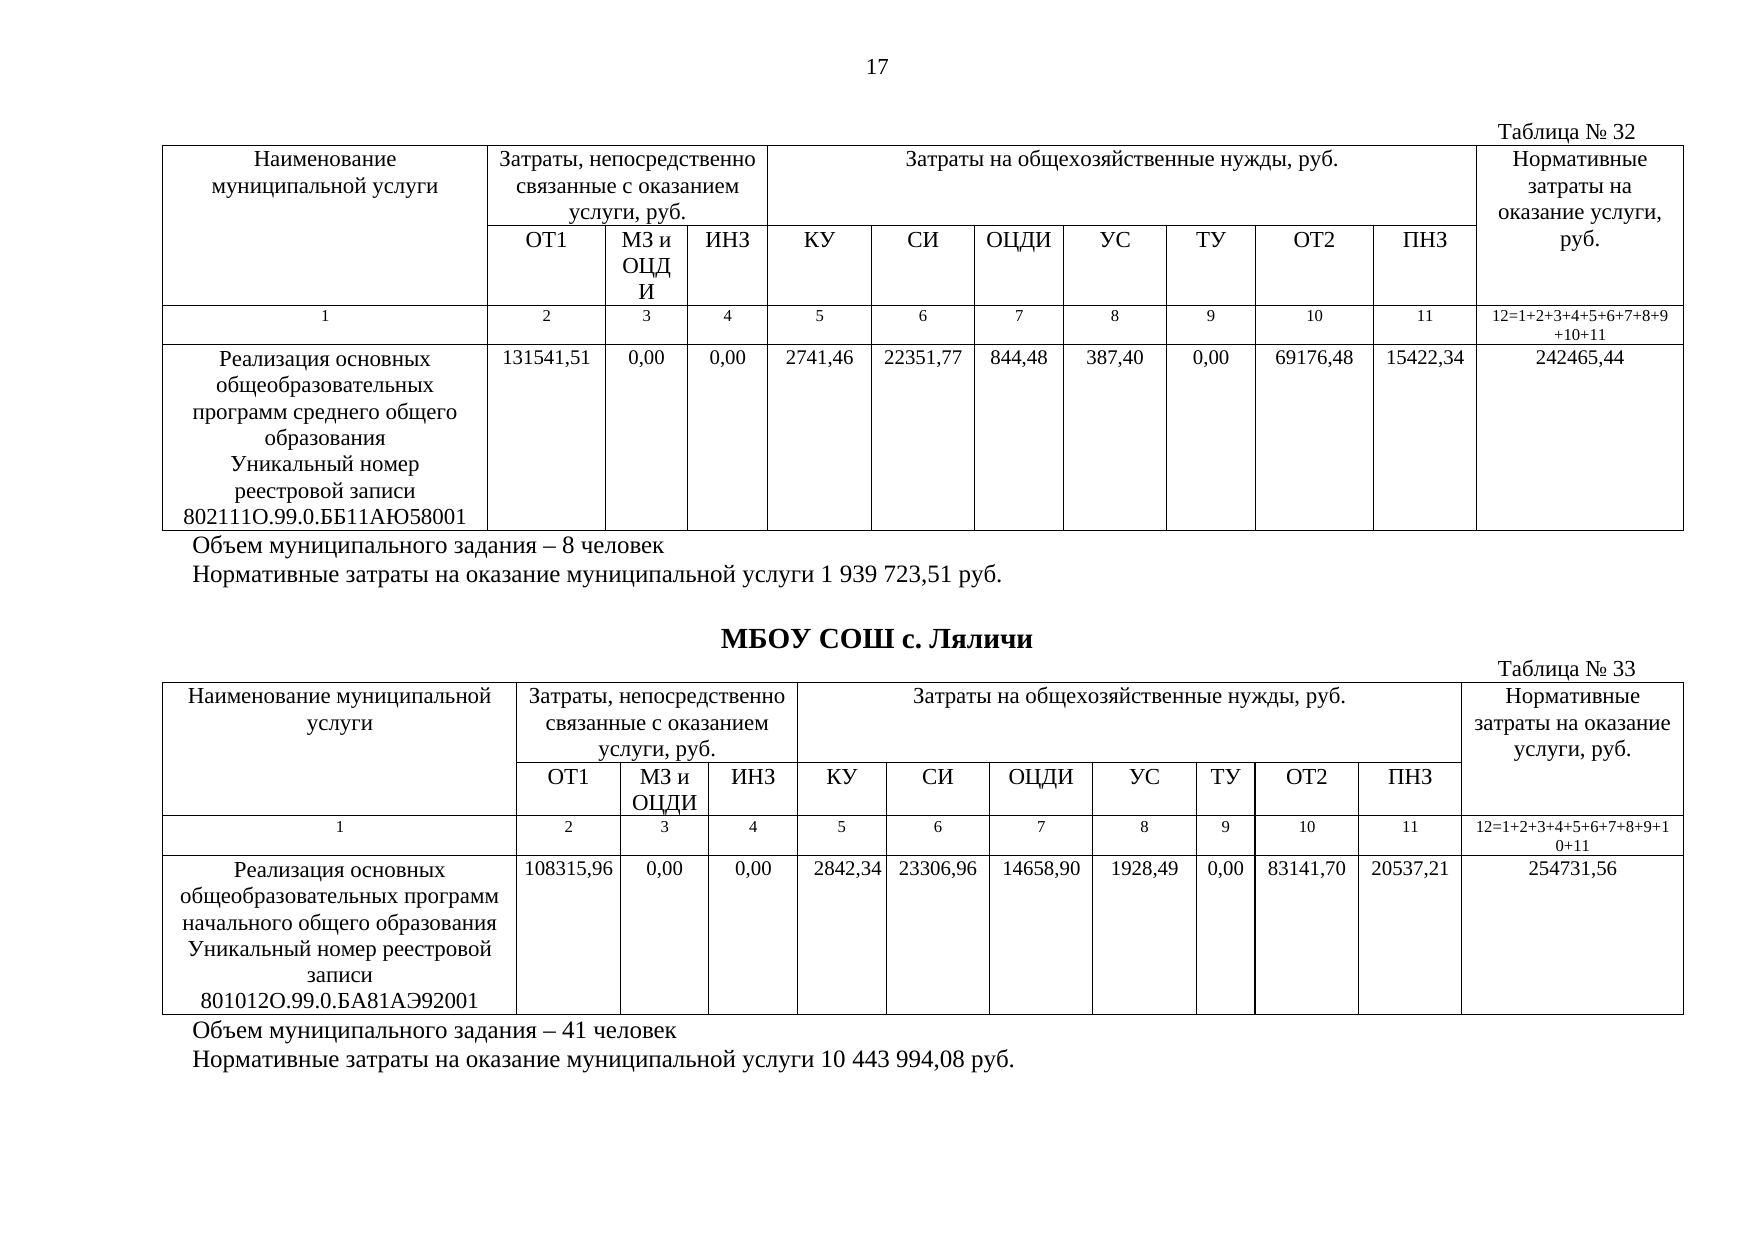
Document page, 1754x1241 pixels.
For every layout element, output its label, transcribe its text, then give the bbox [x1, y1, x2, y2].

table_cell 242465,44 [1477, 345, 1683, 529]
table_cell Реализация основных общеобразовательных программ начального общего образования Уникальный номер реестровой записи 801012О.99.0.БА81АЭ92001 [163, 856, 516, 1014]
table_cell МЗ и ОЦДИ [621, 763, 708, 815]
table_cell 844,48 [975, 345, 1063, 529]
table_cell 7 [975, 306, 1063, 344]
table_cell 387,40 [1064, 345, 1166, 529]
table_cell 69176,48 [1256, 345, 1373, 529]
table_cell 0,00 [606, 345, 687, 529]
table_cell 1 [163, 306, 487, 344]
table_cell 8 [1064, 306, 1166, 344]
table_cell 11 [1374, 306, 1476, 344]
table_cell 9 [1197, 816, 1254, 855]
table_cell 2741,46 [768, 345, 871, 529]
table_cell 10 [1256, 306, 1373, 344]
table_cell 15422,34 [1374, 345, 1476, 529]
text Нормативные затраты на оказание муниципальной услуги 1 939 723,51 руб. [118, 559, 1636, 588]
table_cell ИНЗ [709, 763, 797, 815]
table_cell СИ [872, 226, 974, 305]
table_cell 83141,70 [1256, 856, 1358, 1014]
table_cell Реализация основных общеобразовательных программ среднего общего образования Уникальный номер реестровой записи 802111О.99.0.ББ11АЮ58001 [163, 345, 487, 529]
text МБОУ СОШ с. Ляличи [118, 622, 1636, 655]
table_cell СИ [887, 763, 989, 815]
table_cell 254731,56 [1462, 856, 1683, 1014]
table_cell ОТ2 [1256, 763, 1358, 815]
table_header Нормативные затраты на оказание услуги, руб. [1462, 683, 1683, 815]
table_cell КУ [768, 226, 871, 305]
text Таблица № 33 [118, 655, 1636, 682]
table_cell 9 [1167, 306, 1255, 344]
table_cell 131541,51 [488, 345, 605, 529]
table_cell ОТ1 [488, 226, 605, 305]
table_cell 12=1+2+3+4+5+6+7+8+9+10+11 [1477, 306, 1683, 344]
table_cell 8 [1093, 816, 1196, 855]
table_cell 11 [1359, 816, 1461, 855]
table_cell 108315,96 [517, 856, 620, 1014]
table_cell 2 [488, 306, 605, 344]
table_cell 0,00 [1197, 856, 1254, 1014]
table_cell 2842,34 [798, 856, 886, 1014]
table_cell ТУ [1167, 226, 1255, 305]
table_header Нормативные затраты на оказание услуги, руб. [1477, 146, 1683, 305]
table_cell КУ [798, 763, 886, 815]
table_cell ИНЗ [688, 226, 767, 305]
table_cell ПНЗ [1359, 763, 1461, 815]
table_header Затраты, непосредственно связанные с оказанием услуги, руб. [517, 683, 797, 762]
table_cell 1 [163, 816, 516, 855]
table_cell 10 [1256, 816, 1358, 855]
table_cell УС [1093, 763, 1196, 815]
table_header Затраты, непосредственно связанные с оказанием услуги, руб. [488, 146, 767, 224]
table_header Затраты на общехозяйственные нужды, руб. [768, 146, 1476, 224]
table_cell 14658,90 [990, 856, 1092, 1014]
table_cell ОТ2 [1256, 226, 1373, 305]
table_cell МЗ и ОЦДИ [606, 226, 687, 305]
text Объем муниципального задания – 41 человек [118, 1015, 1636, 1044]
table_cell 20537,21 [1359, 856, 1461, 1014]
table_cell 7 [990, 816, 1092, 855]
table_cell 5 [798, 816, 886, 855]
table_cell 2 [517, 816, 620, 855]
table_cell 0,00 [709, 856, 797, 1014]
table_cell 6 [887, 816, 989, 855]
table_cell 12=1+2+3+4+5+6+7+8+9+10+11 [1462, 816, 1683, 855]
table_cell ТУ [1197, 763, 1254, 815]
table_cell 23306,96 [887, 856, 989, 1014]
table_cell УС [1064, 226, 1166, 305]
table_cell 0,00 [621, 856, 708, 1014]
table_cell 1928,49 [1093, 856, 1196, 1014]
table_cell 3 [606, 306, 687, 344]
table_header Наименование муниципальной услуги [163, 146, 487, 305]
table_cell ПНЗ [1374, 226, 1476, 305]
text Таблица № 32 [118, 118, 1636, 144]
table_cell ОТ1 [517, 763, 620, 815]
table_cell 5 [768, 306, 871, 344]
table_header Наименование муниципальной услуги [163, 683, 516, 815]
table_cell ОЦДИ [975, 226, 1063, 305]
table_cell 6 [872, 306, 974, 344]
text Объем муниципального задания – 8 человек [118, 531, 1636, 559]
table_cell 22351,77 [872, 345, 974, 529]
table_header Затраты на общехозяйственные нужды, руб. [798, 683, 1461, 762]
table_cell 3 [621, 816, 708, 855]
table_cell 0,00 [1167, 345, 1255, 529]
table_cell 0,00 [688, 345, 767, 529]
table_cell ОЦДИ [990, 763, 1092, 815]
table_cell 4 [709, 816, 797, 855]
table_cell 4 [688, 306, 767, 344]
text Нормативные затраты на оказание муниципальной услуги 10 443 994,08 руб. [118, 1044, 1636, 1072]
